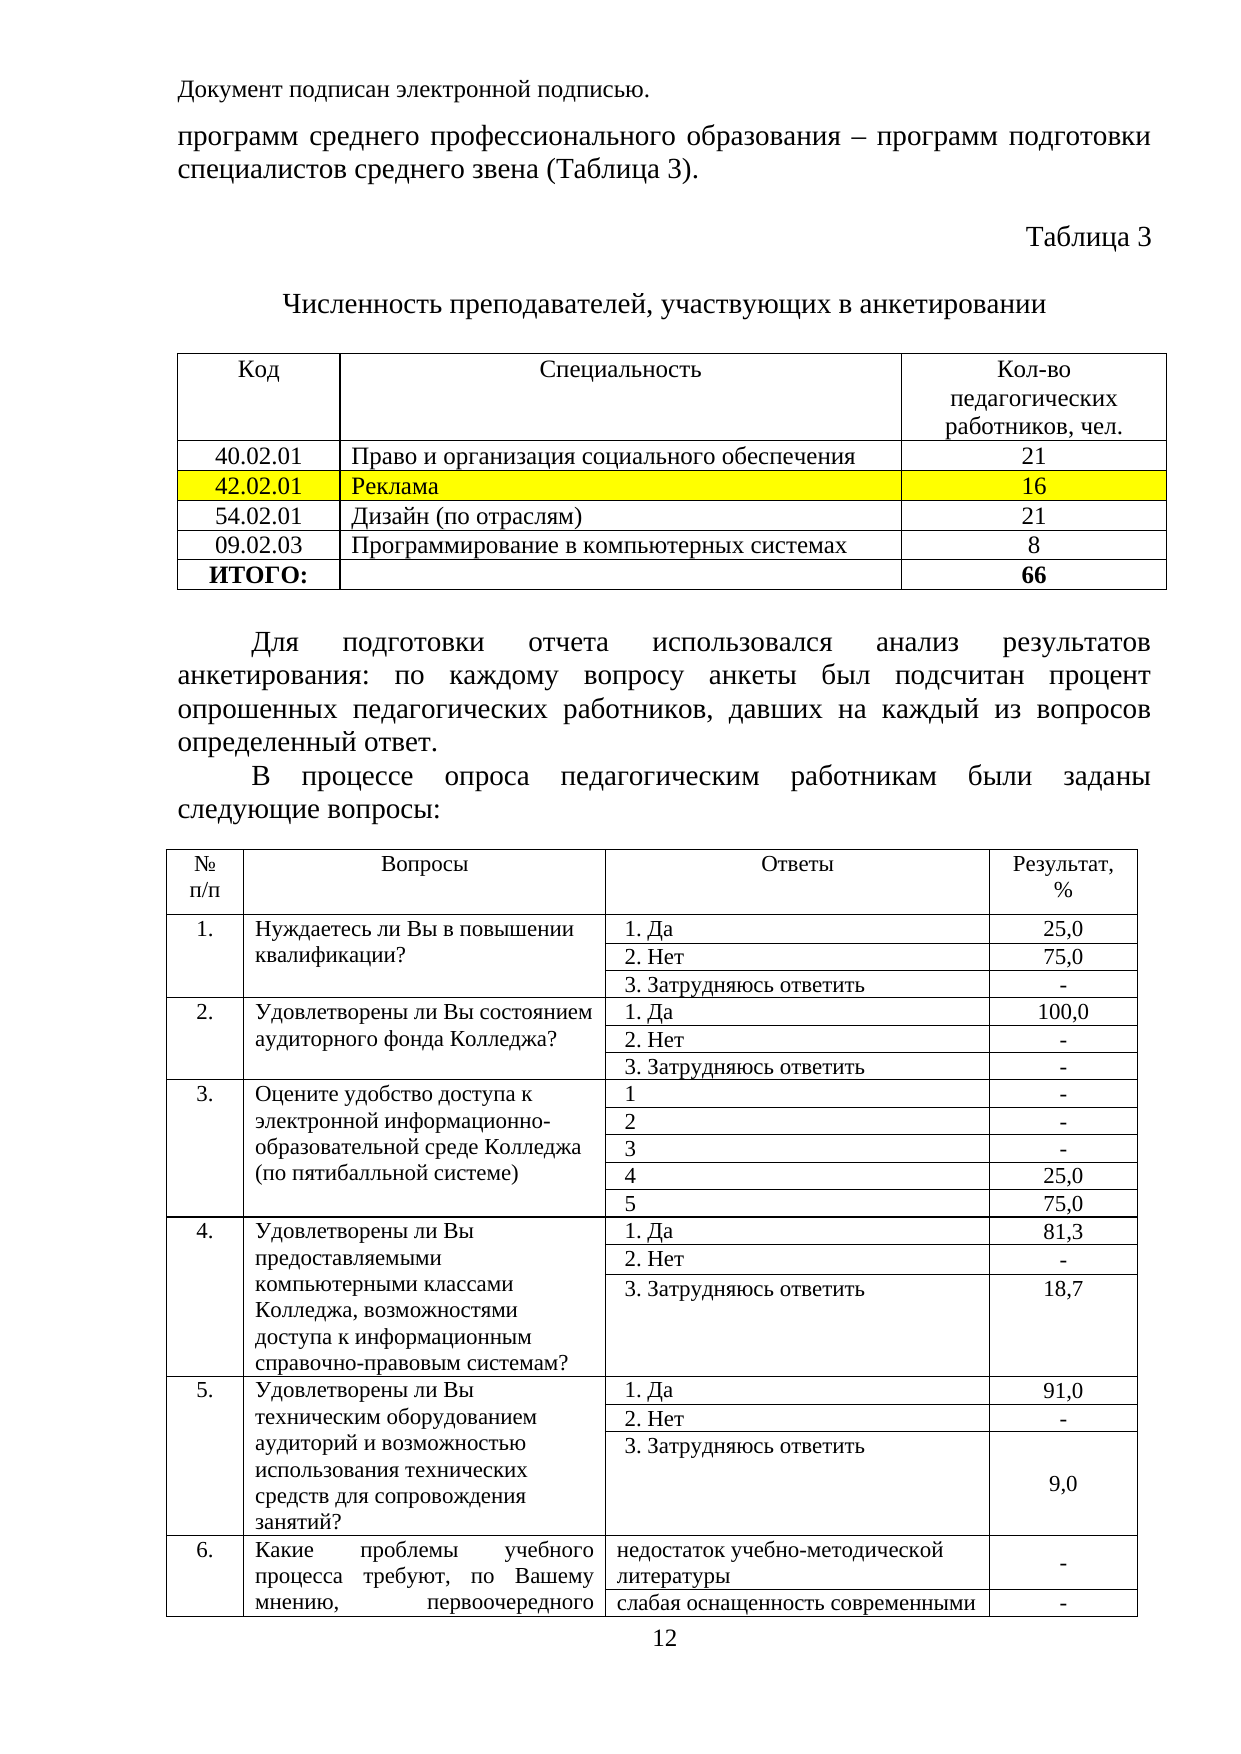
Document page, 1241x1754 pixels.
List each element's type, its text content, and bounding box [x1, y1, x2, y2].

table_cell 100,0 [990, 998, 1137, 1024]
table_cell ИТОГО: [178, 560, 339, 589]
table_cell 40.02.01 [178, 441, 339, 470]
table_cell 1. Да [606, 915, 989, 942]
table_cell 8 [902, 531, 1166, 559]
table_cell - [990, 1053, 1137, 1079]
table_cell [341, 560, 901, 589]
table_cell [606, 1590, 989, 1616]
table_cell 3. Затрудняюсь ответить [606, 1275, 989, 1376]
table_cell 4 [606, 1163, 989, 1189]
table_cell - [990, 1245, 1137, 1274]
table_cell Дизайн (по отраслям) [341, 501, 901, 529]
table_cell недостаток учебно-методической литературы [606, 1536, 989, 1588]
table_cell 2. Нет [606, 1026, 989, 1052]
table_cell Удовлетворены ли Вы техническим оборудованием аудиторий и возможностью использования технических средств для сопровождения занятий? [244, 1377, 605, 1535]
table_cell Удовлетворены ли Вы предоставляемыми компьютерными классами Колледжа, возможностями доступа к информационным справочно-правовым системам? [244, 1218, 605, 1376]
table_header Кол-во педагогических работников, чел. [902, 354, 1166, 440]
table_cell 21 [902, 501, 1166, 529]
table_cell 91,0 [990, 1377, 1137, 1404]
table_header Специальность [341, 354, 901, 440]
table_header Вопросы [244, 850, 605, 914]
table_cell 3 [606, 1135, 989, 1162]
table_cell - [990, 1108, 1137, 1134]
table_cell 21 [902, 441, 1166, 470]
table_cell 5 [606, 1190, 989, 1216]
table_cell - [990, 971, 1137, 997]
table_cell 2 [606, 1108, 989, 1134]
table_cell 2. [167, 998, 243, 1079]
table_cell Удовлетворены ли Вы состоянием аудиторного фонда Колледжа? [244, 998, 605, 1079]
table_cell 2. Нет [606, 944, 989, 970]
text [177, 118, 1152, 185]
table_cell Реклама [341, 471, 901, 500]
table_cell 42.02.01 [178, 471, 339, 500]
text Таблица 3 [177, 219, 1152, 252]
table_cell 09.02.03 [178, 531, 339, 559]
table_cell 1. Да [606, 998, 989, 1024]
table_cell - [990, 1536, 1137, 1588]
table_cell 3. Затрудняюсь ответить [606, 971, 989, 997]
table_cell 81,3 [990, 1218, 1137, 1244]
table_cell 3. Затрудняюсь ответить [606, 1432, 989, 1535]
table_cell 1. Да [606, 1377, 989, 1404]
table_cell 25,0 [990, 1163, 1137, 1189]
table_cell 5. [167, 1377, 243, 1535]
text Для подготовки отчета использовался анализ результатов анкетирования: по каждому вопросу анкеты был подсчитан процент опрошенных педагогических работников, давших на каждый из вопросов определенный ответ. [177, 624, 1152, 758]
table_cell 1. [167, 915, 243, 997]
text В процессе опроса педагогическим работникам были заданы следующие вопросы: [177, 758, 1152, 825]
table_cell 2. Нет [606, 1405, 989, 1431]
table_cell Программирование в компьютерных системах [341, 531, 901, 559]
table_header Код [178, 354, 339, 440]
text Численность преподавателей, участвующих в анкетировании [177, 286, 1152, 319]
table_cell Оцените удобство доступа к электронной информационно-образовательной среде Колледжа (по пятибалльной системе) [244, 1080, 605, 1216]
table_cell - [990, 1135, 1137, 1162]
table_cell 4. [167, 1218, 243, 1376]
table_cell Нуждаетесь ли Вы в повышении квалификации? [244, 915, 605, 997]
table_cell 3. [167, 1080, 243, 1216]
table_cell 16 [902, 471, 1166, 500]
table_cell 1. Да [606, 1218, 989, 1244]
table_cell 3. Затрудняюсь ответить [606, 1053, 989, 1079]
table_cell - [990, 1080, 1137, 1107]
table_cell - [990, 1026, 1137, 1052]
table_cell 2. Нет [606, 1245, 989, 1274]
table_cell Какие проблемы учебного процесса требуют, по Вашему мнению, первоочередного решения? [244, 1536, 605, 1616]
table_cell 6. [167, 1536, 243, 1616]
table_cell 75,0 [990, 1190, 1137, 1216]
table_cell Право и организация социального обеспечения [341, 441, 901, 470]
table_cell 1 [606, 1080, 989, 1107]
table_cell 66 [902, 560, 1166, 589]
table_cell 9,0 [990, 1432, 1137, 1535]
table_cell - [990, 1405, 1137, 1431]
table_cell 18,7 [990, 1275, 1137, 1376]
table_cell 54.02.01 [178, 501, 339, 529]
table_header № п/п [167, 850, 243, 914]
table_header Результат, % [990, 850, 1137, 914]
table_cell - [990, 1590, 1137, 1616]
table_cell 75,0 [990, 944, 1137, 970]
table_cell 25,0 [990, 915, 1137, 942]
table_header Ответы [606, 850, 989, 914]
